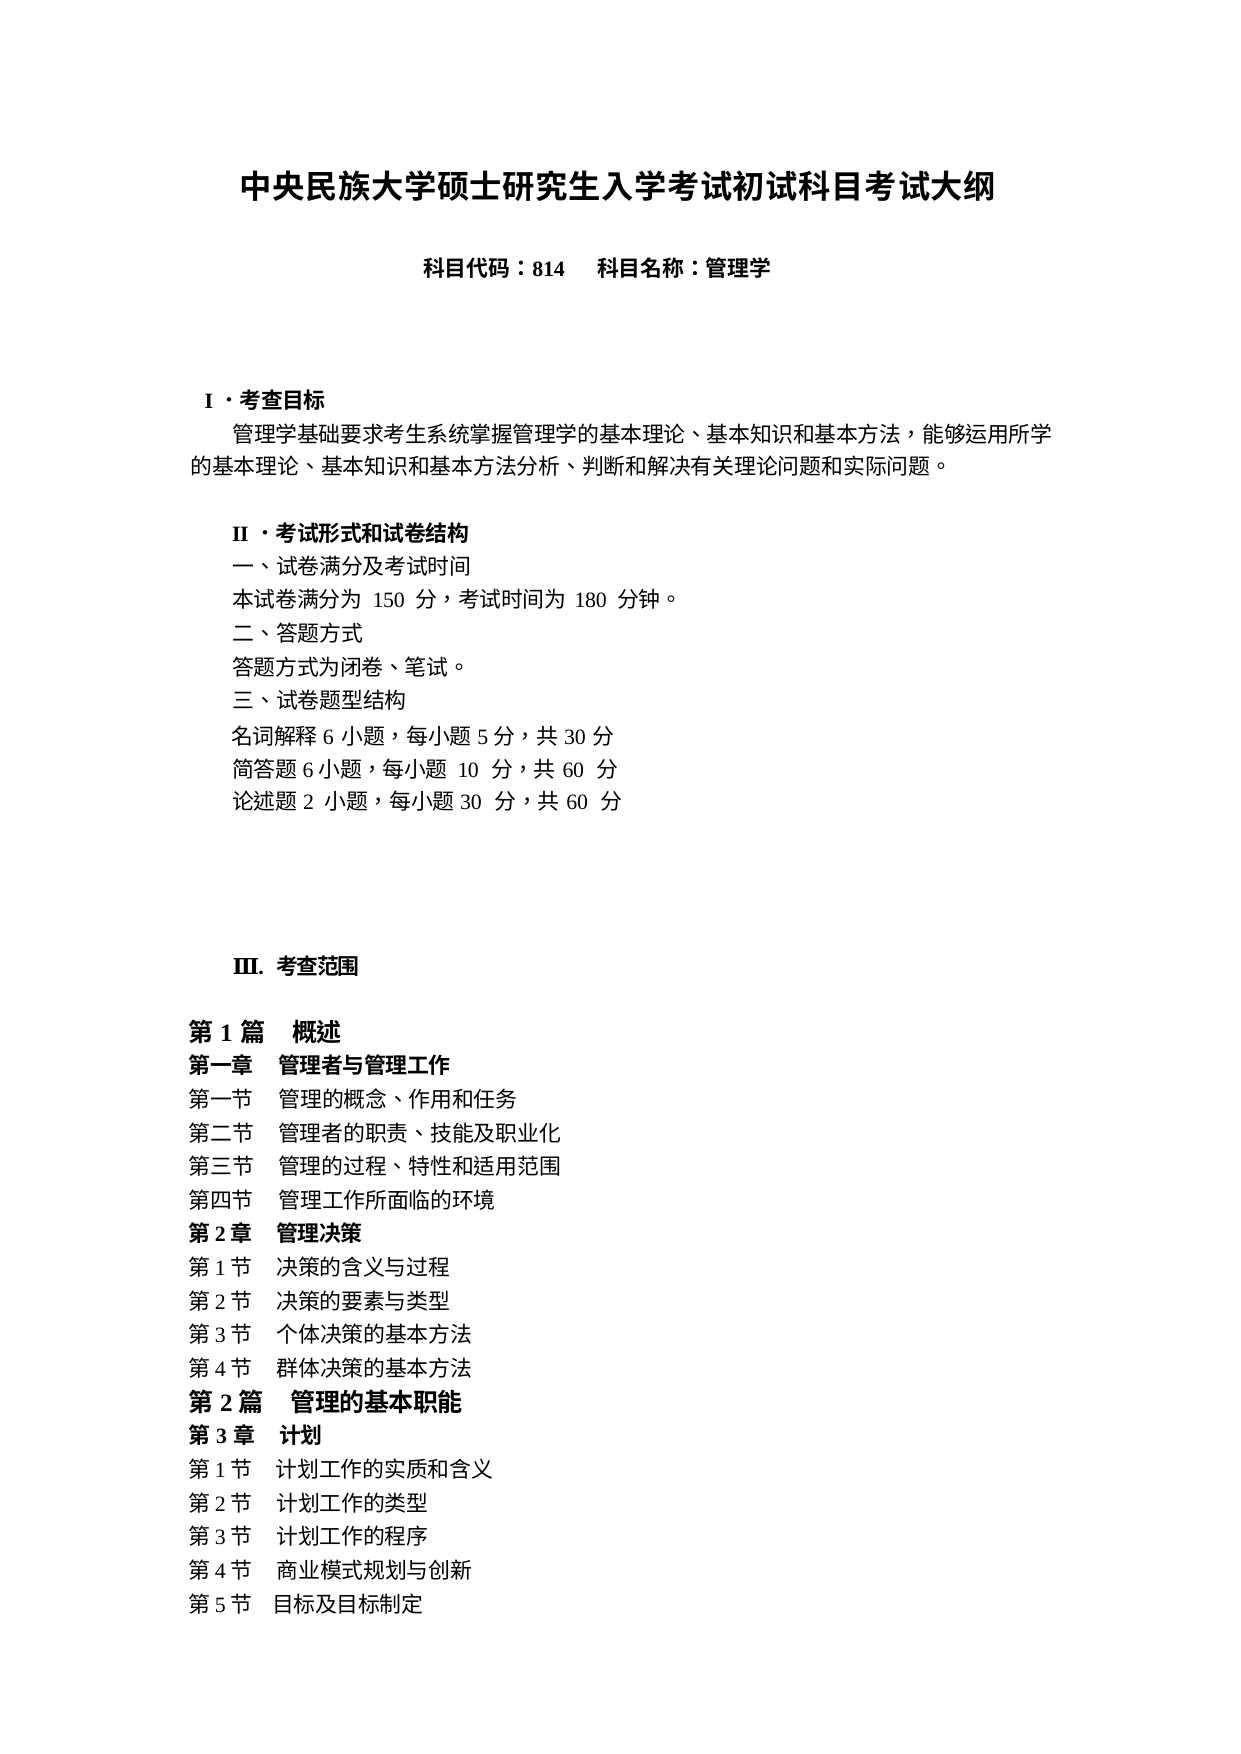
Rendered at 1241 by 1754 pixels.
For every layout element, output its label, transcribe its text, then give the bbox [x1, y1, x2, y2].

text 第2节 决策的要素与类型 [188, 1287, 1054, 1315]
text 三、试卷题型结构 [232, 687, 1054, 714]
text 第一节 管理的概念、作用和任务 [188, 1085, 1054, 1113]
text 第1节 计划工作的实质和含义 [188, 1456, 1054, 1483]
text 中央民族大学硕士研究生入学考试初试科目考试大纲 [239, 166, 1054, 207]
text 第三节 管理的过程、特性和适用范围 [188, 1153, 1054, 1180]
text 第一章 管理者与管理工作 [188, 1052, 1054, 1079]
text 科目代码：814 科目名称：管理学 [423, 254, 1054, 282]
text 第4节 商业模式规划与创新 [188, 1557, 1054, 1584]
text 本试卷满分为 150 分，考试时间为 180 分钟。 [232, 586, 1054, 613]
text 第2章 管理决策 [188, 1220, 1054, 1247]
text 第3节 个体决策的基本方法 [188, 1321, 1054, 1348]
text II ．考试形式和试卷结构 [232, 519, 1054, 548]
text I ．考查目标 [204, 385, 1054, 414]
text Ⅲ. 考查范围 [232, 952, 1054, 979]
text 第 2 篇 管理的基本职能 [188, 1386, 1054, 1417]
text 第 1 篇 概述 [188, 1016, 1054, 1047]
text 管理学基础要求考生系统掌握管理学的基本理论、基本知识和基本方法，能够运用所学 的基本理论、基本知识和基本方法分析、判断和解决有关理论问题和实际问题。 [190, 419, 1053, 481]
text 第2节 计划工作的类型 [188, 1489, 1054, 1517]
text 名词解释 6 小题，每小题 5 分，共 30 分 简答题 6 小题，每小题 10 分，共 60 分 论述题 2 小题，每小题 30 分，共 60 分 [231, 721, 636, 816]
text 二、答题方式 [233, 619, 1054, 647]
text 答题方式为闭卷、笔试。 [232, 653, 1054, 681]
text 第4节 群体决策的基本方法 [188, 1355, 1054, 1382]
text 一、试卷满分及考试时间 [233, 552, 1054, 580]
text 第四节 管理工作所面临的环境 [188, 1186, 1054, 1214]
text 第1节 决策的含义与过程 [188, 1254, 1054, 1281]
text 第 3 章 计划 [188, 1422, 1054, 1449]
text 第3节 计划工作的程序 [188, 1523, 1054, 1550]
text 第二节 管理者的职责、技能及职业化 [188, 1119, 1054, 1146]
text 第5节 目标及目标制定 [188, 1590, 1054, 1618]
